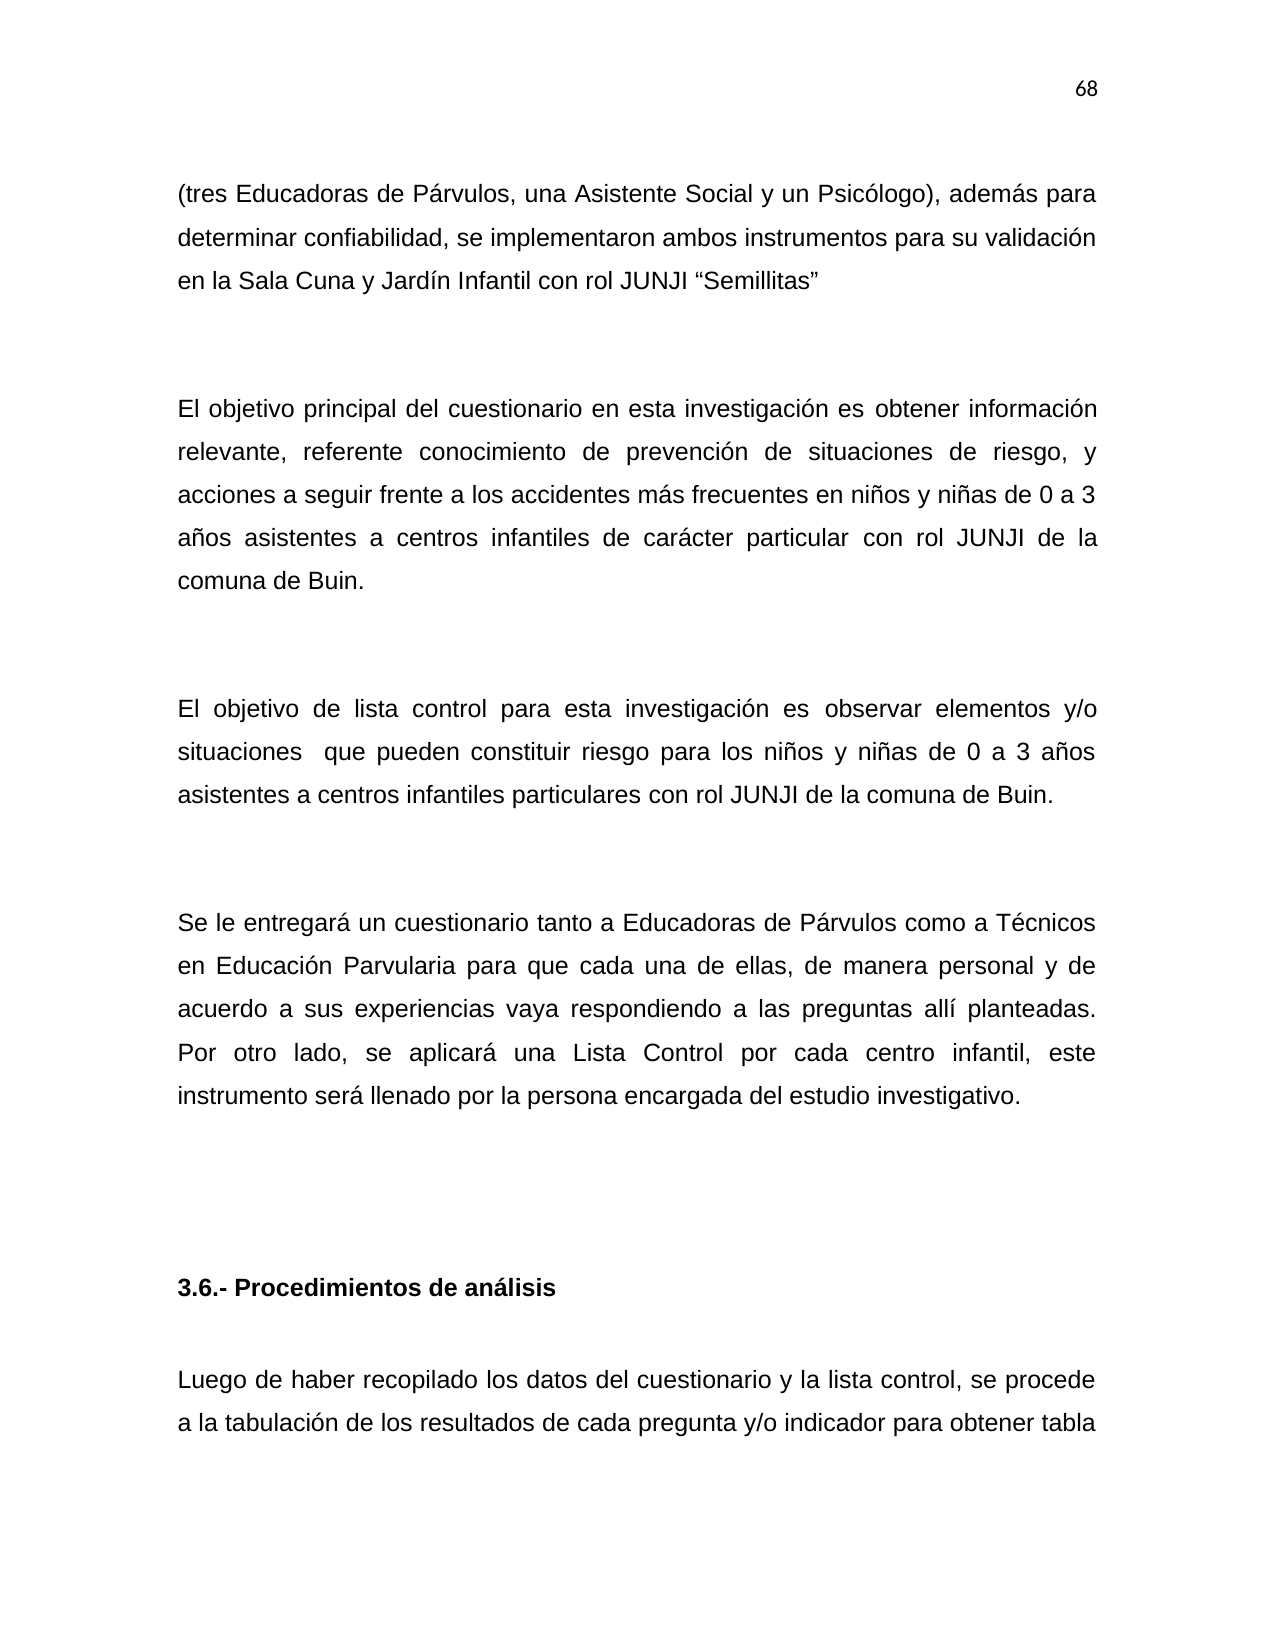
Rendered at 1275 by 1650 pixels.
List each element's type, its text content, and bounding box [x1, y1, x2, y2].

text Se le entregará un cuestionario tanto a Educadoras de Párvulos como a Técnicos en Educación Parvularia para que cada una de ellas, de manera personal y de acuerdo a sus experiencias vaya respondiendo a las preguntas allí planteadas. Por otro lado, se aplicará una Lista Control por cada centro infantil, este instrumento será llenado por la persona encargada del estudio investigativo. [177, 908, 1098, 1109]
subtitle 3.6.- Procedimientos de análisis [177, 1273, 1098, 1301]
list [177, 1365, 1098, 1437]
text El objetivo de lista control para esta investigación es observar elementos y/o situaciones que pueden constituir riesgo para los niños y niñas de 0 a 3 años asistentes a centros infantiles particulares con rol JUNJI de la comuna de Buin. [177, 694, 1098, 809]
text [177, 179, 1098, 294]
text El objetivo principal del cuestionario en esta investigación es obtener información relevante, referente conocimiento de prevención de situaciones de riesgo, y acciones a seguir frente a los accidentes más frecuentes en niños y niñas de 0 a 3 años asistentes a centros infantiles de carácter particular con rol JUNJI de la comuna de Buin. [177, 394, 1098, 595]
